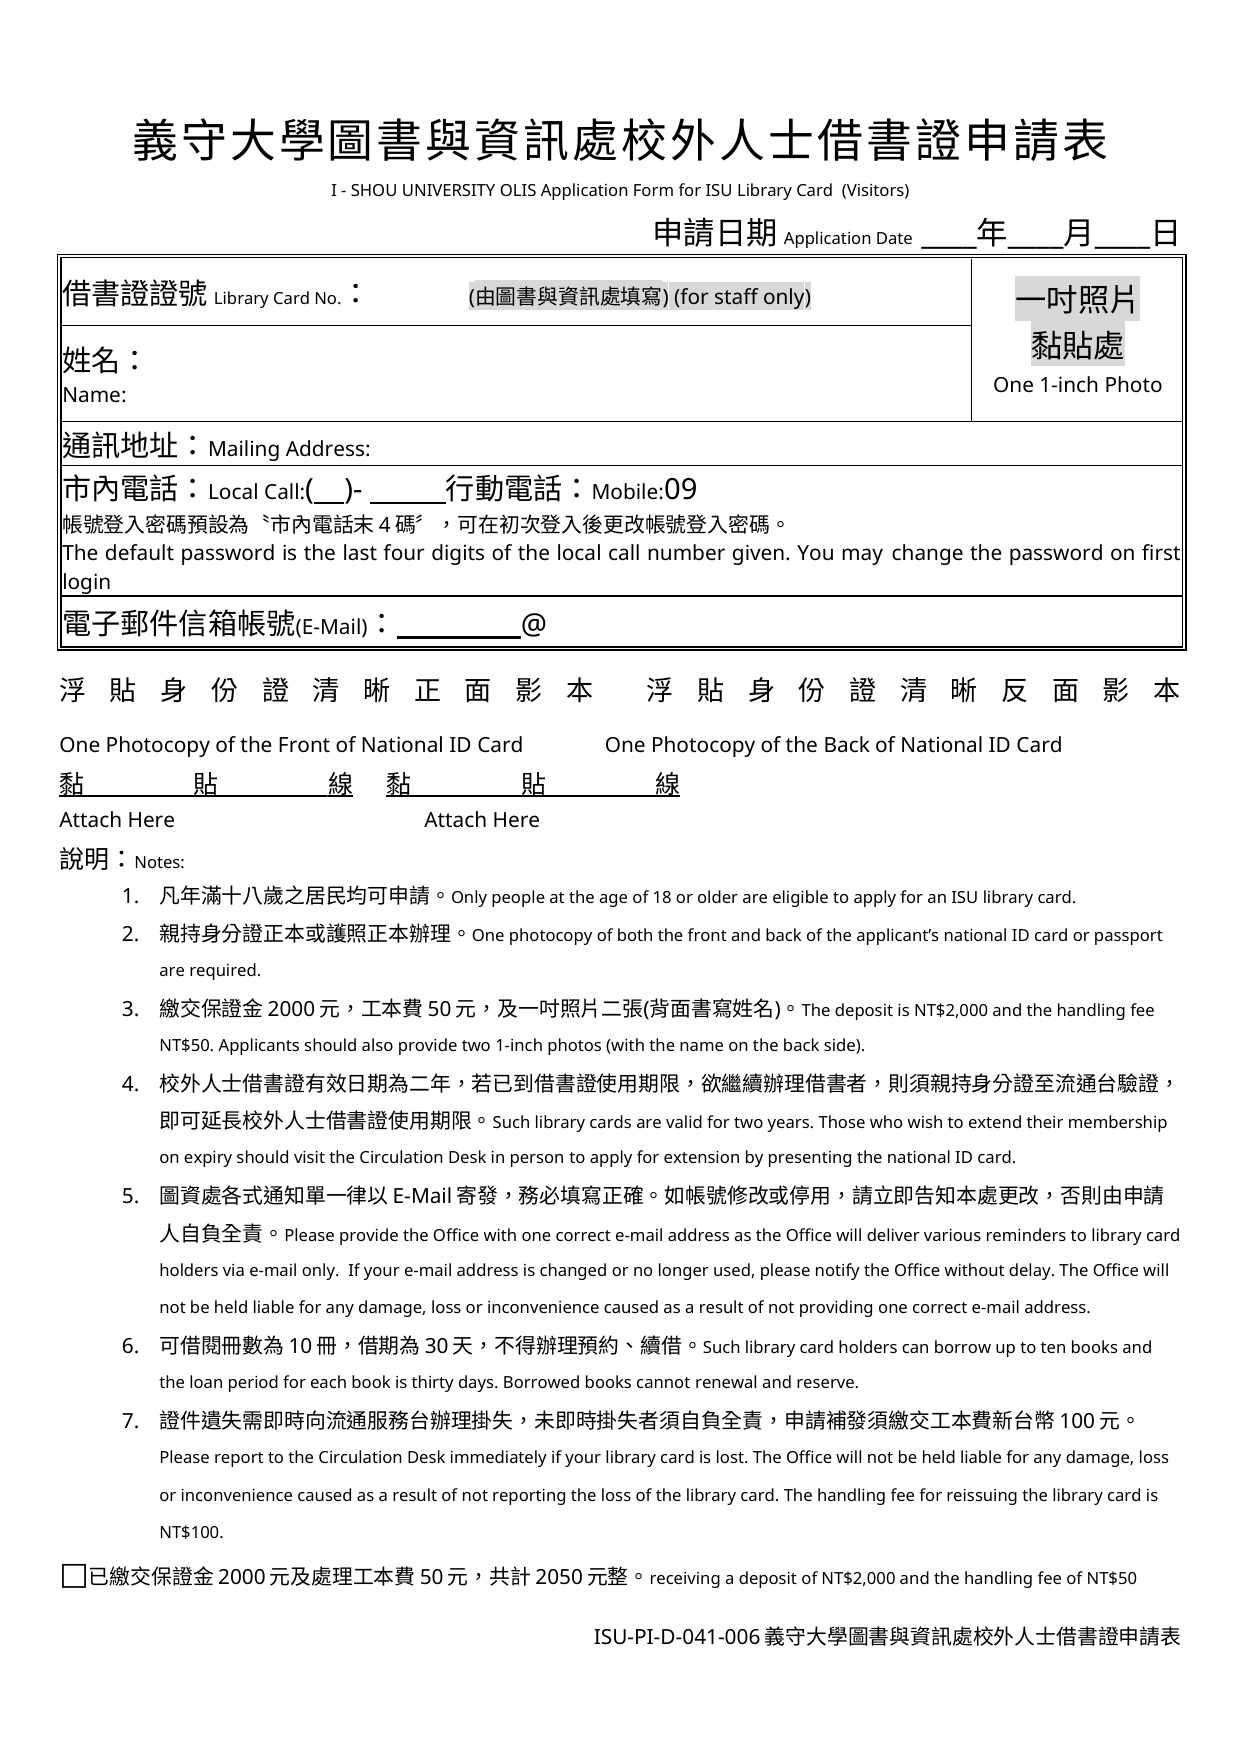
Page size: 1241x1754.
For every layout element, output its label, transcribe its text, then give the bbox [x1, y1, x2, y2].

table_header 一吋照片 黏貼處 One 1-inch Photo [972, 258, 1182, 421]
list 可借閱冊數為10冊，借期為30天，不得辦理預約、續借。Such library card holders can borrow up to ten books and the loan period for each book is thirty days. Borrowed books cannot renewal and reserve. [122, 1326, 1181, 1401]
text 義守大學圖書與資訊處校外人士借書證申請表 [59, 104, 1181, 171]
list 繳交保證金2000元，工本費50元，及一吋照片二張(背面書寫姓名)。The deposit is NT$2,000 and the handling fee NT$50. Applicants should also provide two 1-inch photos (with the name on the back side). [122, 988, 1181, 1063]
text 浮貼身份證清晰正面影本 浮貼身份證清晰反面影本 [59, 651, 1181, 726]
table_cell 電子郵件信箱帳號(E-Mail)： @ [62, 597, 1182, 646]
text 黏貼線 黏貼線 [59, 763, 1181, 801]
list 圖資處各式通知單一律以E-Mail寄發，務必填寫正確。如帳號修改或停用，請立即告知本處更改，否則由申請人自負全責。Please provide the Office with one correct e-mail address as the Office will deliver various reminders to library card holders via e-mail only. If your e-mail address is changed or no longer used, please notify the Office without delay. The Office will not be held liable for any damage, loss or inconvenience caused as a result of not providing one correct e-mail address. [122, 1176, 1181, 1326]
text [59, 1551, 1165, 1593]
list 證件遺失需即時向流通服務台辦理掛失，未即時掛失者須自負全責，申請補發須繳交工本費新台幣100元。Please report to the Circulation Desk immediately if your library card is lost. The Office will not be held liable for any damage, loss or inconvenience caused as a result of not reporting the loss of the library card. The handling fee for reissuing the library card is NT$100. [122, 1401, 1181, 1551]
table_cell 市內電話：Local Call:( )- 行動電話：:09 帳號登入密碼預設為〝市內電話末〞，可在初次登入後更改帳號登入密碼。 The default password is the last four digits of the local call number given. You may change the password on first login [62, 466, 1182, 595]
text 申請日期Application Date ____年____月____日 [59, 208, 1181, 254]
table_cell 通訊地址：Mailing Address: [62, 422, 1182, 464]
text One Photocopy of the Front of National ID Card One Photocopy of the Back of National ID Card [59, 726, 1181, 763]
text I - SHOU UNIVERSITY OLIS Application Form for ISU Library Card (Visitors) [59, 171, 1181, 208]
list 凡年滿十八歲之居民均可申請。Only people at the age of 18 or older are eligible to apply for an ISU library card. [122, 876, 1181, 913]
list 親持身分證正本或護照正本辦理。One photocopy of both the front and back of the applicant’s national ID card or passport are required. [122, 913, 1181, 988]
text Attach Here Attach Here [59, 801, 1181, 838]
table_cell 姓名： Name: [62, 326, 971, 421]
list 校外人士借書證有效日期為二年，若已到借書證使用期限，欲繼續辦理借書者，則須親持身分證至流通台驗證，即可延長校外人士借書證使用期限。Such library cards are valid for two years. Those who wish to extend their membership on expiry should visit the Circulation Desk in person to apply for extension by presenting the national ID card. [122, 1063, 1181, 1176]
text 說明：Notes: [59, 838, 1181, 876]
table_header 借書證證號Library Card No.： (由圖書與資訊處填寫) (for staff only) [62, 258, 971, 324]
